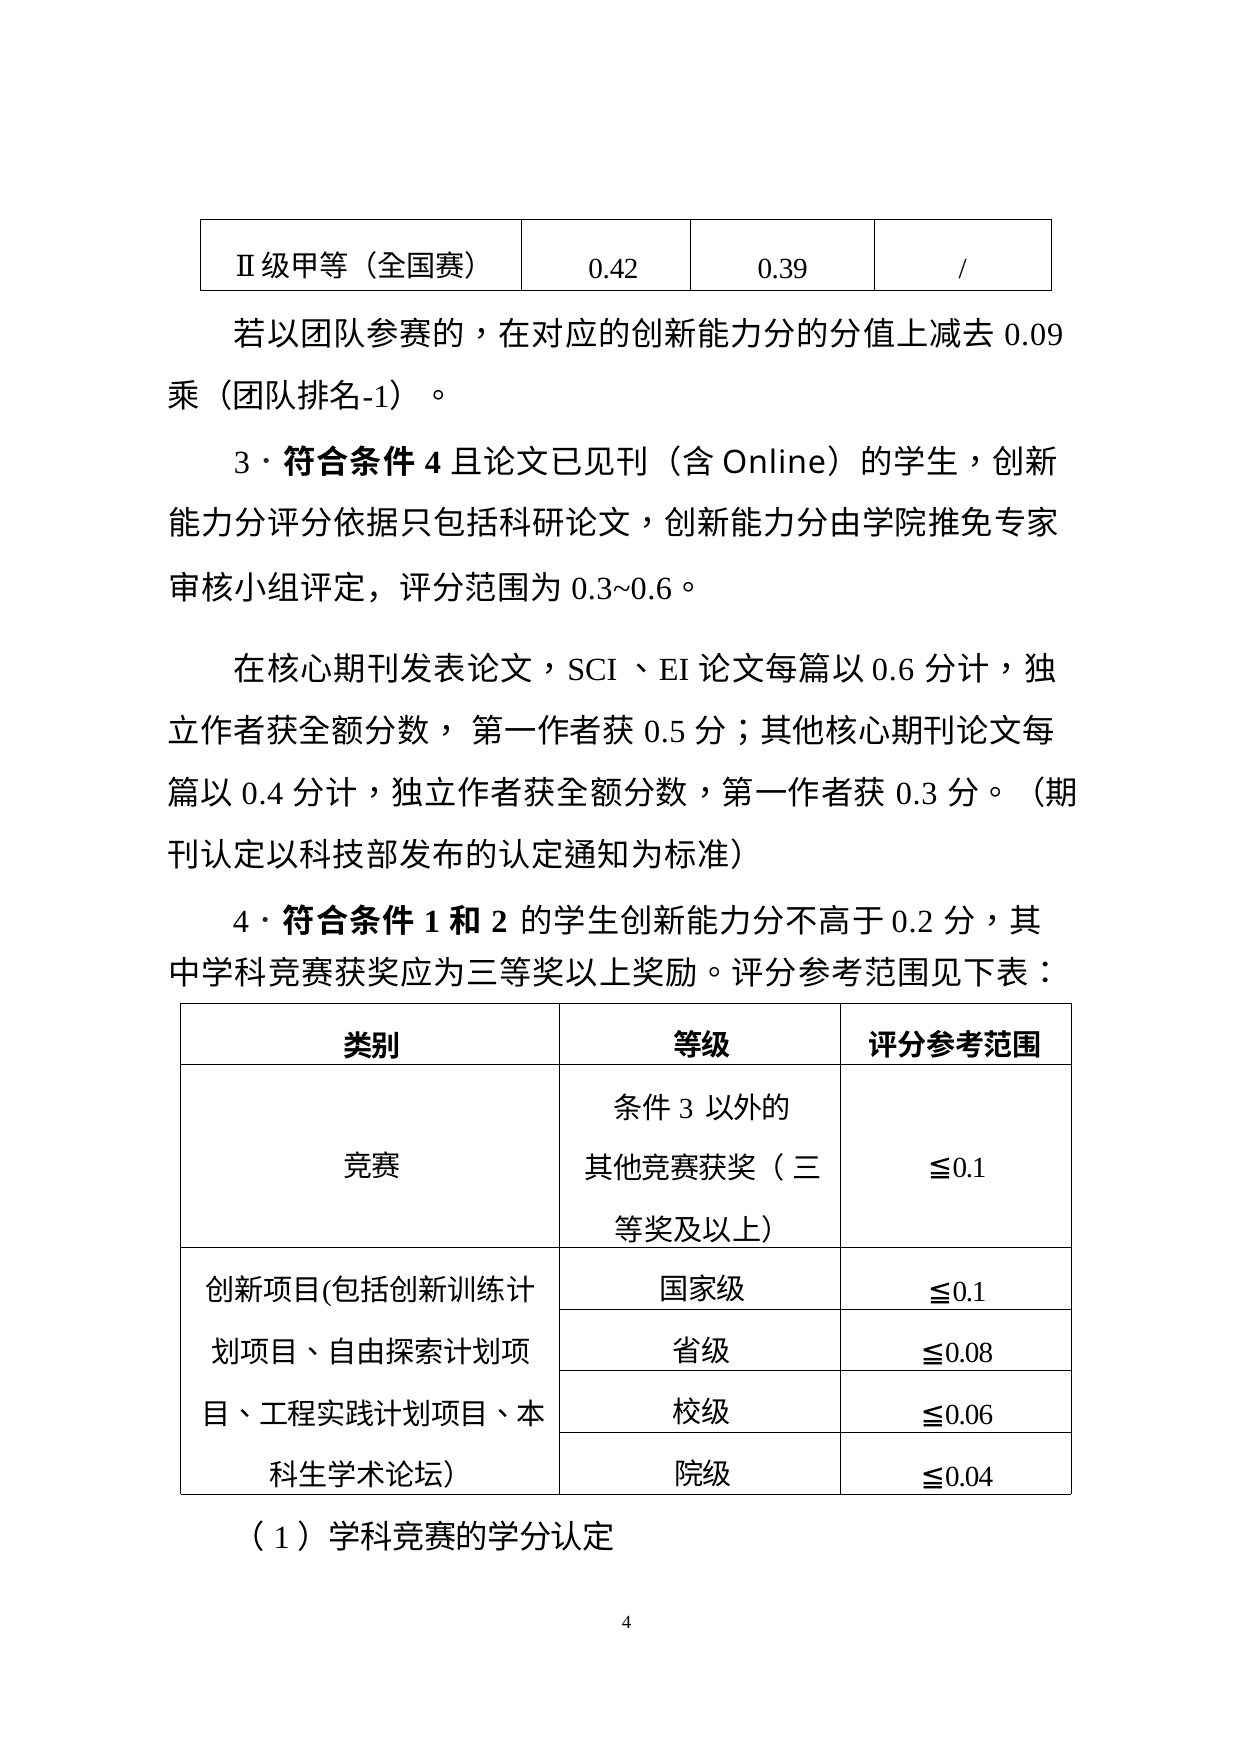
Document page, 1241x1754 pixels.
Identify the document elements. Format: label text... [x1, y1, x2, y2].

table_header 评分参考范围 [841, 1004, 1071, 1064]
text 3．符合条件 4 且论文已见刊（含Online）的学生，创新能力分评分依据只包括科研论文，创新能力分由学院推免专家审核小组评定，评分范围为 0.3~0.6。 [168, 436, 1082, 609]
text 若以团队参赛的，在对应的创新能力分的分值上减去 0.09乘（团队排名-1）。 [167, 311, 1066, 417]
table_cell ≦0.08 [841, 1310, 1071, 1370]
table_cell ≦0.06 [841, 1371, 1071, 1432]
text 在核心期刊发表论文，SCI 、EI 论文每篇以0.6 分计，独立作者获全额分数， 第一作者获 0.5 分；其他核心期刊论文每篇以 0.4 分计，独立作者获全额分数，第一作者获 0.3 分。（期刊认定以科技部发布的认定通知为标准） [167, 646, 1082, 876]
table_cell 国家级 [560, 1248, 840, 1309]
table_cell 创新项目(包括创新训练计 划项目、自由探索计划项 目、工程实践计划项目、本 科生学术论坛） [181, 1248, 559, 1494]
table_header 等级 [560, 1004, 840, 1064]
table_header 类别 [181, 1004, 559, 1064]
text （ 1 ）学科竞赛的学分认定 [233, 1514, 1082, 1558]
text 4．符合条件 1 和 2 的学生创新能力分不高于0.2 分，其中学科竞赛获奖应为三等奖以上奖励。评分参考范围见下表： [169, 898, 1074, 994]
table_cell 条件 3 以外的 其他竞赛获奖（ 三 等奖及以上） [560, 1065, 840, 1247]
table_header Ⅱ级甲等（全国赛） [201, 220, 521, 290]
table_header / [875, 220, 1051, 290]
table_cell 校级 [560, 1371, 840, 1432]
table_header 0.39 [691, 220, 874, 290]
table_cell ≦0.1 [841, 1065, 1071, 1247]
table_cell ≦0.1 [841, 1248, 1071, 1309]
table_cell 院级 [560, 1433, 840, 1494]
table_cell ≦0.04 [841, 1433, 1071, 1494]
table_cell 省级 [560, 1310, 840, 1370]
table_header 0.42 [522, 220, 690, 290]
table_cell 竞赛 [181, 1065, 559, 1247]
